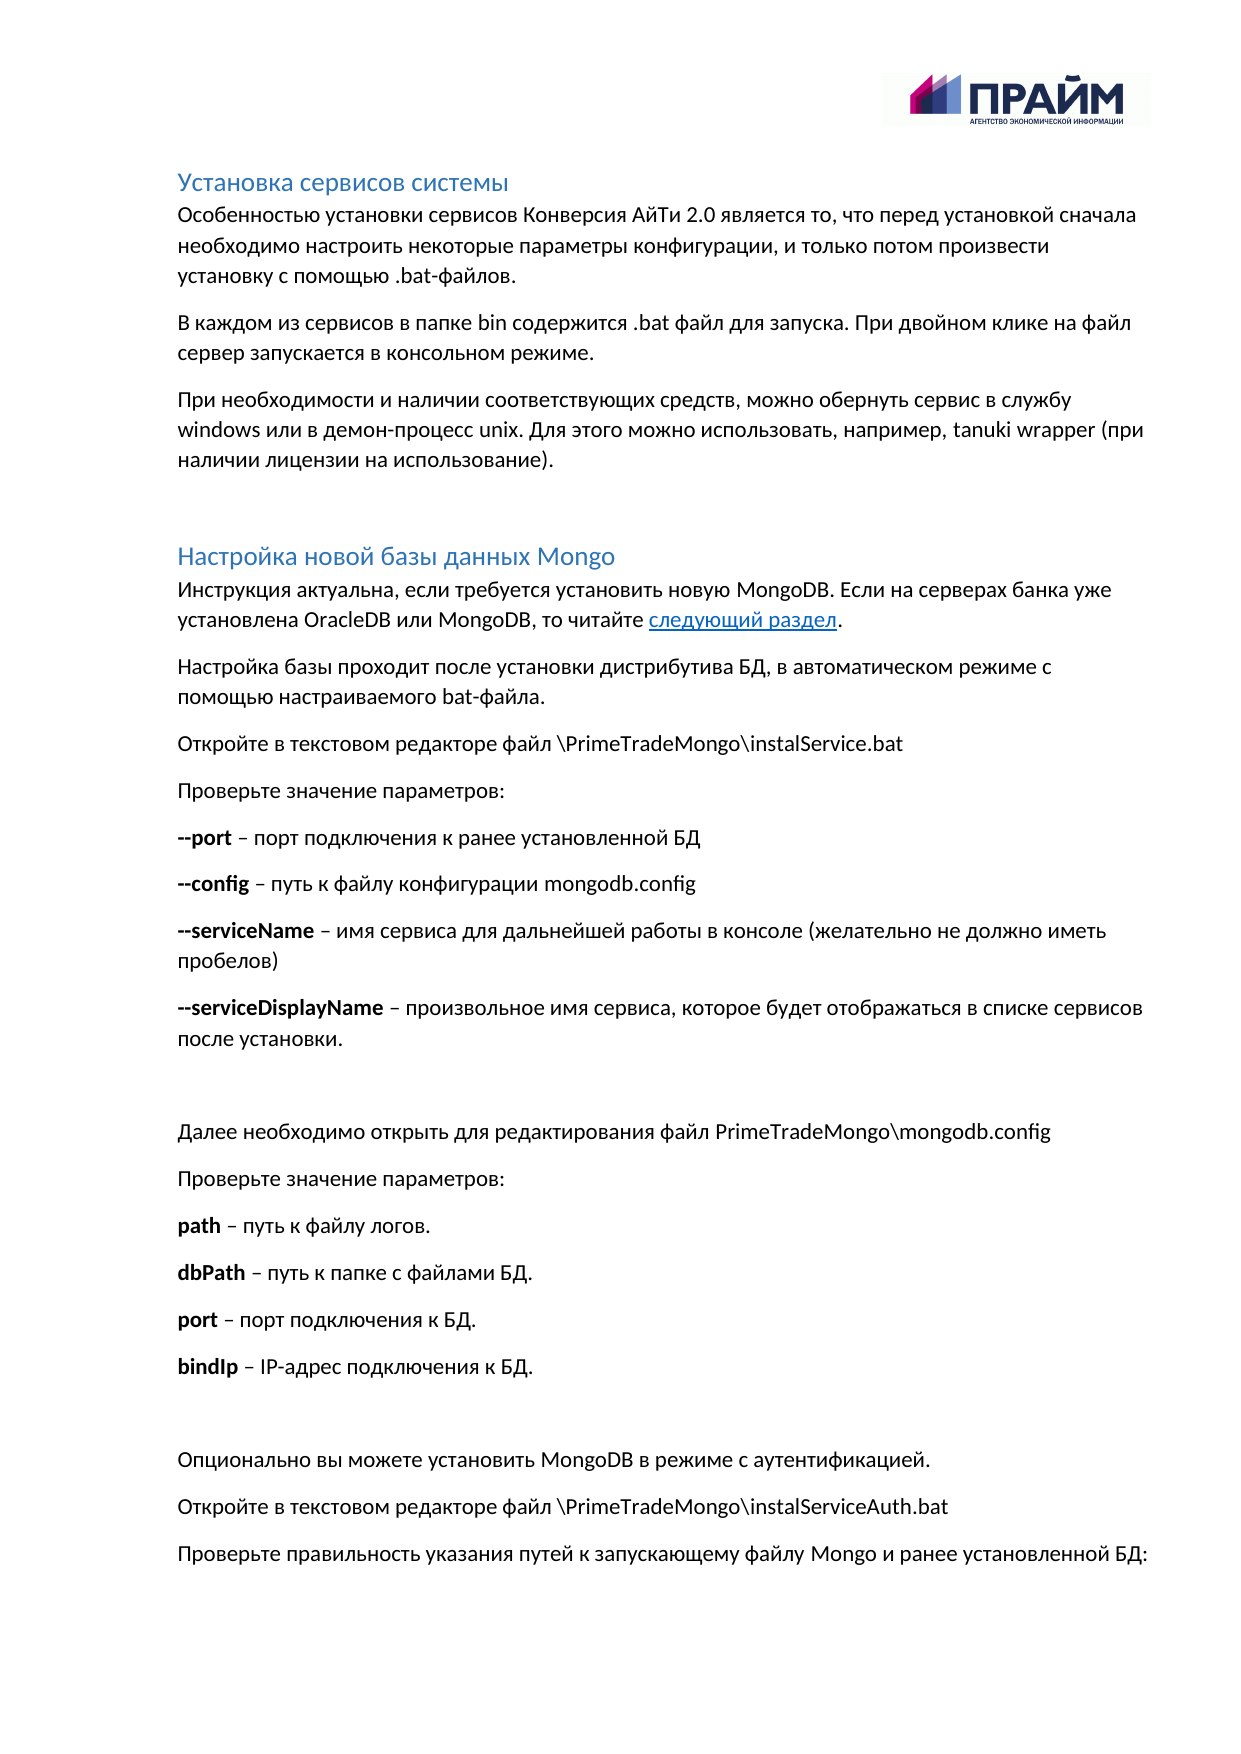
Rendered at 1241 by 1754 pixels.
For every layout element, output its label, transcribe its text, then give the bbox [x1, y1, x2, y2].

subtitle Установка сервисов системы [177, 165, 1152, 198]
text Откройте в текстовом редакторе файл \PrimeTradeMongo\instalServiceAuth.bat [177, 1492, 1152, 1521]
text Проверьте значение параметров: [177, 1164, 1152, 1192]
text Опционально вы можете установить MongoDB в режиме с аутентификацией. [177, 1446, 1152, 1474]
subtitle Настройка новой базы данных Mongo [177, 539, 1152, 572]
picture [881, 73, 1152, 126]
text --serviceDisplayName – произвольное имя сервиса, которое будет отображаться в списке сервисов после установки. [177, 993, 1152, 1052]
text Проверьте правильность указания путей к запускающему файлу Mongo и ранее установленной БД: [177, 1539, 1152, 1567]
text --serviceName – имя сервиса для дальнейшей работы в консоле (желательно не должно иметь пробелов) [177, 916, 1152, 975]
text В каждом из сервисов в папке bin содержится .bat файл для запуска. При двойном клике на файл сервер запускается в консольном режиме. [177, 308, 1152, 366]
text port – порт подключения к БД. [177, 1305, 1152, 1333]
text При необходимости и наличии соответствующих средств, можно обернуть сервис в службу windows или в демон-процесс unix. Для этого можно использовать, например, tanuki wrapper (при наличии лицензии на использование). [177, 385, 1152, 473]
text --port – порт подключения к ранее установленной БД [177, 823, 1152, 851]
text Далее необходимо открыть для редактирования файл PrimeTradeMongo\mongodb.config [177, 1117, 1152, 1146]
text Проверьте значение параметров: [177, 776, 1152, 804]
text --config – путь к файлу конфигурации mongodb.config [177, 869, 1152, 898]
text Откройте в текстовом редакторе файл \PrimeTradeMongo\instalService.bat [177, 729, 1152, 757]
text Настройка базы проходит после установки дистрибутива БД, в автоматическом режиме с помощью настраиваемого bat-файла. [177, 652, 1152, 710]
text Особенностью установки сервисов Конверсия АйТи 2.0 является то, что перед установкой сначала необходимо настроить некоторые параметры конфигурации, и только потом произвести установку с помощью .bat-файлов. [177, 201, 1152, 289]
text dbPath – путь к папке с файлами БД. [177, 1258, 1152, 1286]
text bindIp – IP-адрес подключения к БД. [177, 1352, 1152, 1380]
text Инструкция актуальна, если требуется установить новую MongoDB. Если на серверах банка уже установлена OracleDB или MongoDB, то читайте следующий раздел. [177, 575, 1152, 633]
text path – путь к файлу логов. [177, 1211, 1152, 1239]
